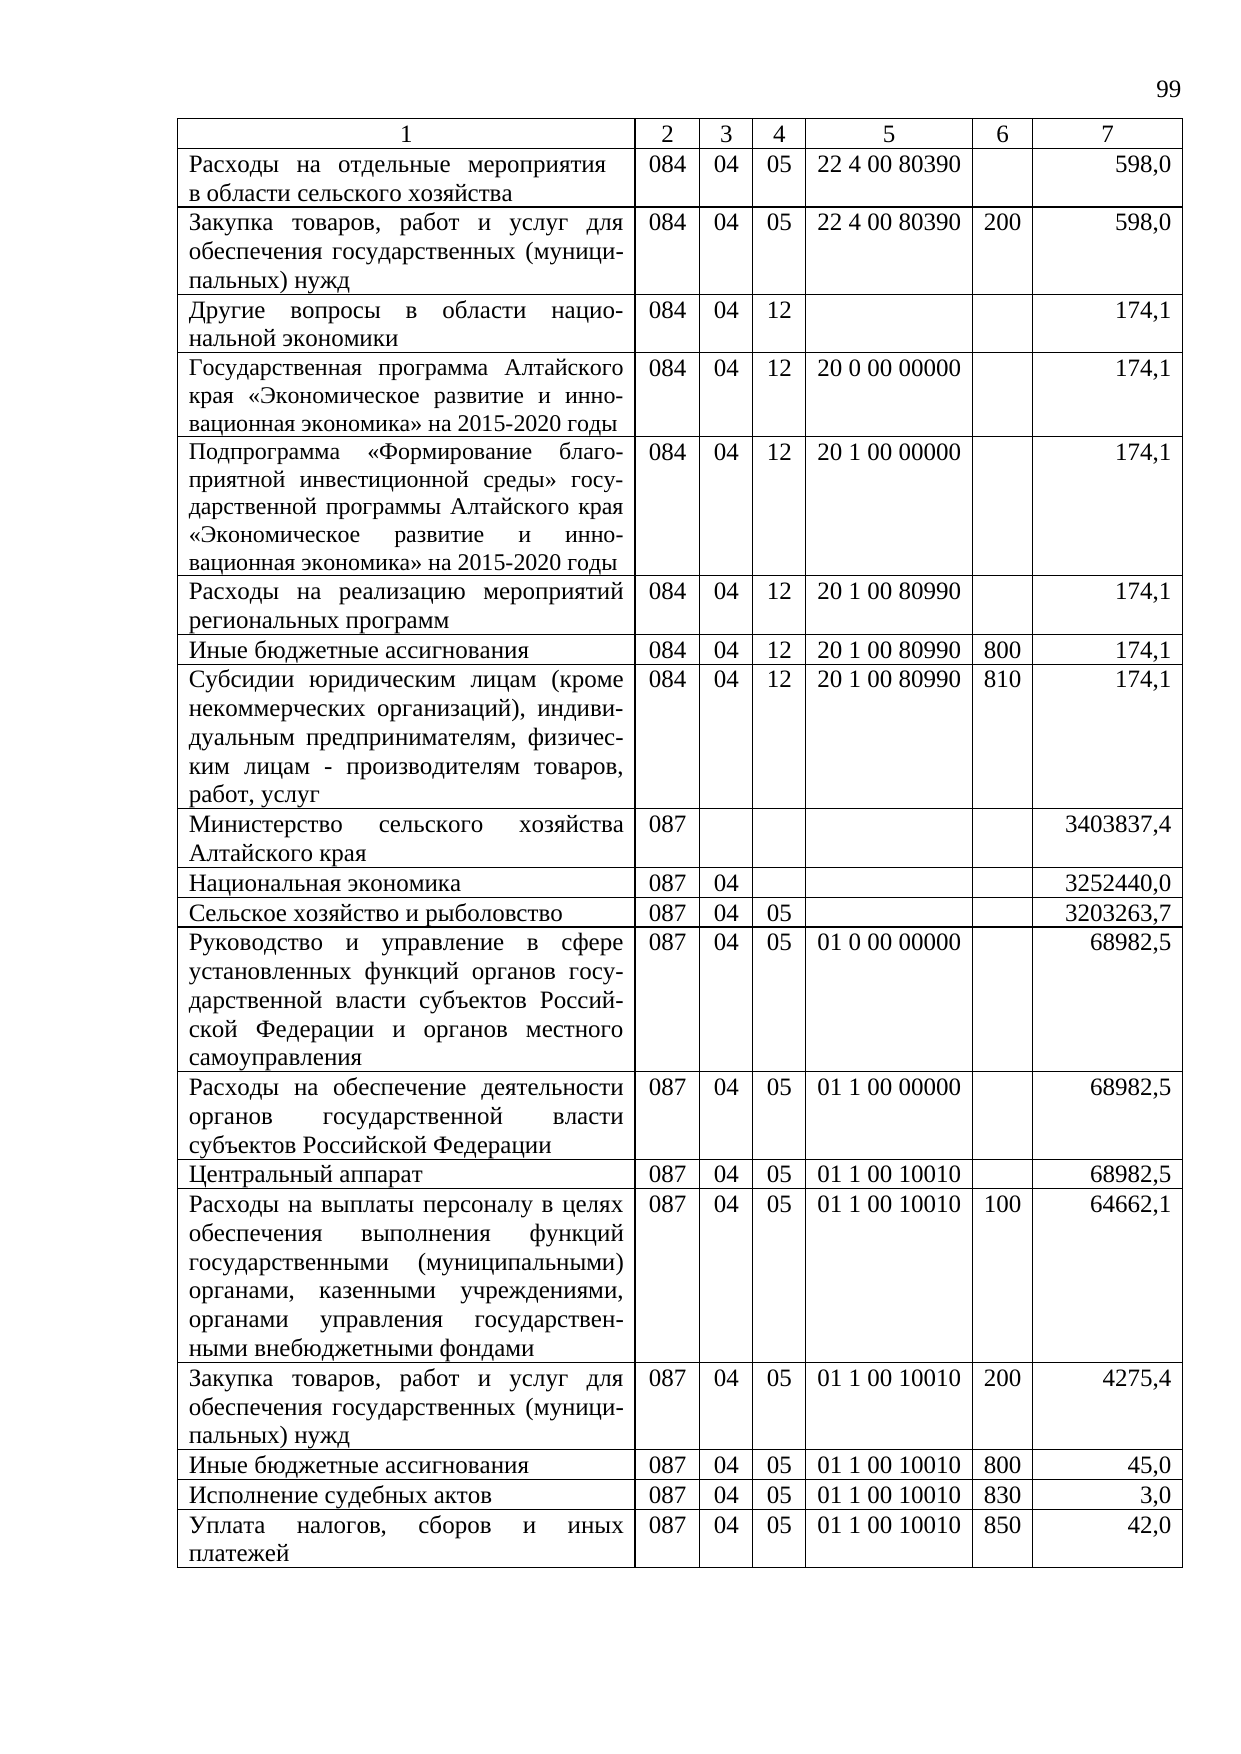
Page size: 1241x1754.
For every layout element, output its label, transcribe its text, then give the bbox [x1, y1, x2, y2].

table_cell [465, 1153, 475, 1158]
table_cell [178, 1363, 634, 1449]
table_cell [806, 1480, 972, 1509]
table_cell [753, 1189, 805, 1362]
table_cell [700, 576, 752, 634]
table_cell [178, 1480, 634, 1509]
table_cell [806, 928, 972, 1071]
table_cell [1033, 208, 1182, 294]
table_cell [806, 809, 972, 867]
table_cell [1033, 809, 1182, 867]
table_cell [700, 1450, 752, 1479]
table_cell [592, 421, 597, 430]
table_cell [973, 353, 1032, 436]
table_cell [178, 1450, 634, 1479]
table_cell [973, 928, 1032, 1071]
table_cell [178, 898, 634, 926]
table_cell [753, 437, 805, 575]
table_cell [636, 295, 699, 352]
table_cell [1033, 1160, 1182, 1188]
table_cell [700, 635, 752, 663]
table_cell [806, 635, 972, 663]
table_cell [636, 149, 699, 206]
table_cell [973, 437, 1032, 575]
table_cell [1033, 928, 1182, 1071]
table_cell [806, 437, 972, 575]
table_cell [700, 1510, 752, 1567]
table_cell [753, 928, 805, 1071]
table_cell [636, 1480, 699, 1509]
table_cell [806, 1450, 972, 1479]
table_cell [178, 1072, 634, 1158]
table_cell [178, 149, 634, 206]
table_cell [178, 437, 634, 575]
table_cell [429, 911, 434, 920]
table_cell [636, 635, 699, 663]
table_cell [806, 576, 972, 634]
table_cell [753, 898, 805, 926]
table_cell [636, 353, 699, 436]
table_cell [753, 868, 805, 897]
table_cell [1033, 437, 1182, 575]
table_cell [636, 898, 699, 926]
table_header 6 [973, 119, 1032, 148]
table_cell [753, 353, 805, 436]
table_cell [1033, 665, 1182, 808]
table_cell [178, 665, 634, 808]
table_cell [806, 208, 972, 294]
table_header 7 [1033, 119, 1182, 148]
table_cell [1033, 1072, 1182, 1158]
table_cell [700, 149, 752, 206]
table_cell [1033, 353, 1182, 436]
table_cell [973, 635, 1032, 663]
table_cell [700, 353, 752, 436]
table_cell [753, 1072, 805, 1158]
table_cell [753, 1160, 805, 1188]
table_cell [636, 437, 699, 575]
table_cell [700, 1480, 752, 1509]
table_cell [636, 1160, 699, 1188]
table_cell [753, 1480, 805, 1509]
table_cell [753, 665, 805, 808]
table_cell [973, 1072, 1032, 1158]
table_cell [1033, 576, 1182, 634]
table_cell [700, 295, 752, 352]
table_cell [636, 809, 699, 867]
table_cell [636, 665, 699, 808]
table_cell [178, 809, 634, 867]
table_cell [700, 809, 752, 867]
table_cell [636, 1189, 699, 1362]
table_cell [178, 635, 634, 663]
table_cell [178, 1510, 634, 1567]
table_header 2 [636, 119, 699, 148]
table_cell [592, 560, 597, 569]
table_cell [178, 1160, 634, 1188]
table_header 3 [700, 119, 752, 148]
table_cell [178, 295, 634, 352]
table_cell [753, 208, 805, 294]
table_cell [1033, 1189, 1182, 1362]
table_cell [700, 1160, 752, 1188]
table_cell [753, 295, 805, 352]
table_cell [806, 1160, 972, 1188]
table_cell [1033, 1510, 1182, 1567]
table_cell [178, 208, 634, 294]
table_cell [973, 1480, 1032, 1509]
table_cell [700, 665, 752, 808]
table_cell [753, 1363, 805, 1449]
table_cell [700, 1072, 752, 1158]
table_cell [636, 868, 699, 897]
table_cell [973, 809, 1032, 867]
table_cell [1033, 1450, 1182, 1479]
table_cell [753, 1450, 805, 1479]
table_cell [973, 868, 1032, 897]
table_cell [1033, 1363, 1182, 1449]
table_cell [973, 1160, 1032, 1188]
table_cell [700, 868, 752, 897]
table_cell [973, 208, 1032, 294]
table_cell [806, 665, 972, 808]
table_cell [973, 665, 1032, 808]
table_header 1 [178, 119, 634, 148]
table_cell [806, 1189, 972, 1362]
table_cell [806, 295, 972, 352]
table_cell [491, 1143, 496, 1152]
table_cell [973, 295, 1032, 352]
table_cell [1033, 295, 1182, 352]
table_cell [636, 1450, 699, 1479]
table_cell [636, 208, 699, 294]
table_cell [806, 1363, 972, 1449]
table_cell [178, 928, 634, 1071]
table_header 4 [753, 119, 805, 148]
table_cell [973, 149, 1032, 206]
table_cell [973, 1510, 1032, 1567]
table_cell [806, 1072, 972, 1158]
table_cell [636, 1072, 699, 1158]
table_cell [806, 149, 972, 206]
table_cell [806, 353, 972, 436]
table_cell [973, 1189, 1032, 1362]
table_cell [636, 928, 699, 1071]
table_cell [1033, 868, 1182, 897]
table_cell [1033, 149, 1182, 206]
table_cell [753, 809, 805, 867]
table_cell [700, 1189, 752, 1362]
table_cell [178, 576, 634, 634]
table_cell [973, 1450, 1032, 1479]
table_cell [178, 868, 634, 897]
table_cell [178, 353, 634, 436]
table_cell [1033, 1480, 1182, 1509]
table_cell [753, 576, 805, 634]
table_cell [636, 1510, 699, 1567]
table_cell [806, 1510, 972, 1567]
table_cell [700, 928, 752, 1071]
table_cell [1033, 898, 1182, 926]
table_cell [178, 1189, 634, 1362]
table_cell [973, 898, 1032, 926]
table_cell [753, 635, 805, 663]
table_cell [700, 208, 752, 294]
table_header 5 [806, 119, 972, 148]
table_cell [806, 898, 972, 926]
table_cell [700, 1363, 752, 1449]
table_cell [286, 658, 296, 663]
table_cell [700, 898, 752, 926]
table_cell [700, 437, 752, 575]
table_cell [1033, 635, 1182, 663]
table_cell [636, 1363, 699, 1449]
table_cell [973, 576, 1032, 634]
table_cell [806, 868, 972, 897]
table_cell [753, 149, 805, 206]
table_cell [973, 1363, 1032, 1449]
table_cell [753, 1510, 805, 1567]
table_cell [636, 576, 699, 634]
